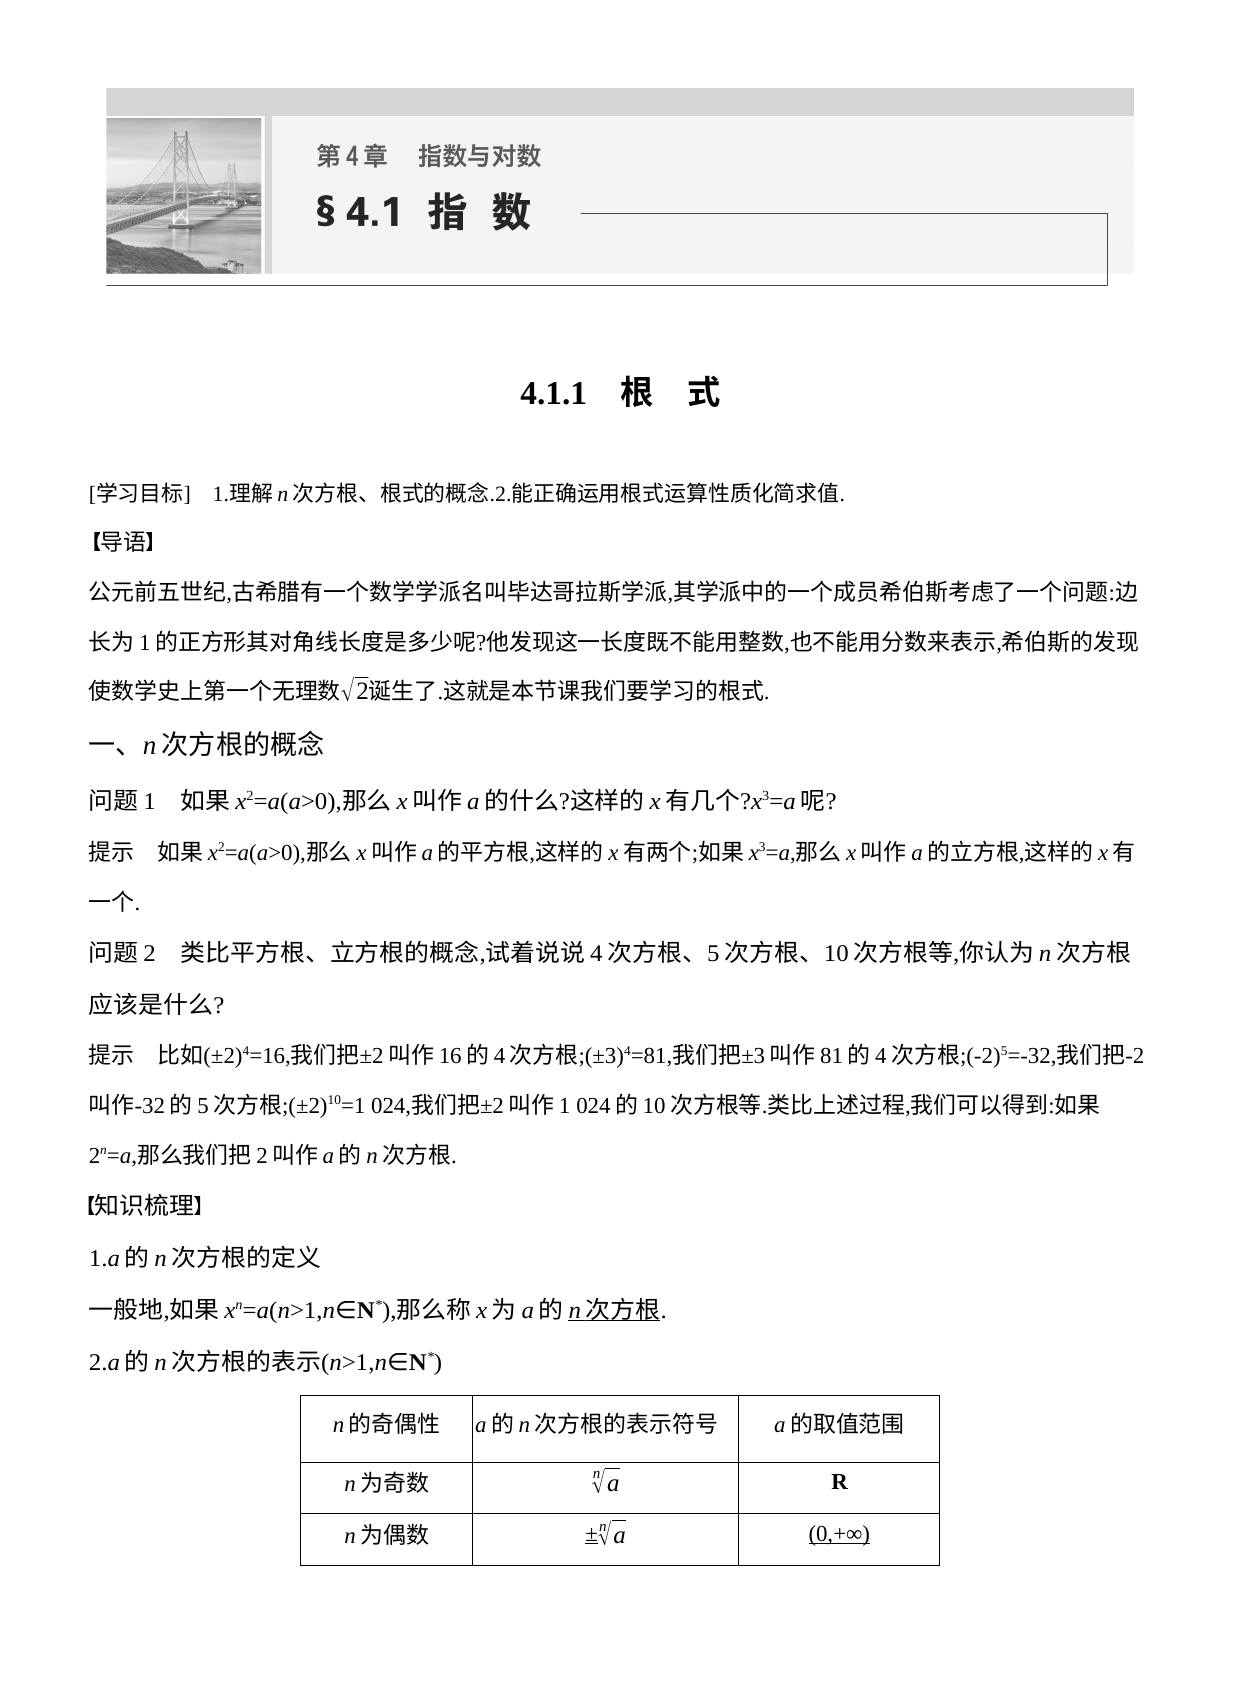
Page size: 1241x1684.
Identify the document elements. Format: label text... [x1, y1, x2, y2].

text 一般地,如果xn=a(n>1,n∈N*),那么称x为a的n次方根. [88, 1291, 1152, 1325]
table_cell n为偶数 [301, 1514, 472, 1565]
picture [146, 532, 152, 551]
text 提示 比如(±2)4=16,我们把±2叫作16的4次方根;(±3)4=81,我们把±3叫作81的4次方根;(-2)5=-32,我们把-2叫作-32的5次方根;(±2)10=1 024,我们把±2叫作1 024的10次方根等.类比上述过程,我们可以得到:如果2n=a,那么我们把2叫作a的n次方根. [88, 1037, 1152, 1170]
text 一、n次方根的概念 [88, 723, 1152, 762]
text 问题1 如果x2=a(a>0),那么x叫作a的什么?这样的x有几个?x3=a呢? [88, 782, 1152, 816]
text 知识梳理 [88, 1187, 1152, 1221]
picture [106, 88, 1134, 325]
text 导语 [88, 524, 1152, 557]
picture [88, 1196, 95, 1215]
text 提示 如果x2=a(a>0),那么x叫作a的平方根,这样的x有两个;如果x3=a,那么x叫作a的立方根,这样的x有一个. [88, 834, 1152, 917]
picture [94, 532, 101, 551]
table_header a的n次方根的表示符号 [473, 1396, 738, 1461]
table_header n的奇偶性 [301, 1396, 472, 1461]
text [学习目标] 1.理解n次方根、根式的概念.2.能正确运用根式运算性质化简求值. [88, 476, 1152, 508]
table_cell ± [473, 1514, 738, 1565]
text 1.a的n次方根的定义 [88, 1239, 1152, 1273]
subtitle 4.1.1 根 式 [88, 366, 1152, 414]
text 公元前五世纪,古希腊有一个数学学派名叫毕达哥拉斯学派,其学派中的一个成员希伯斯考虑了一个问题:边长为1的正方形其对角线长度是多少呢?他发现这一长度既不能用整数,也不能用分数来表示,希伯斯的发现使数学史上第一个无理数诞生了.这就是本节课我们要学习的根式. [88, 573, 1152, 706]
text 问题2 类比平方根、立方根的概念,试着说说4次方根、5次方根、10次方根等,你认为n次方根应该是什么? [88, 933, 1152, 1020]
table_cell n为奇数 [301, 1463, 472, 1513]
picture [194, 1196, 200, 1215]
text 2.a的n次方根的表示(n>1,n∈N*) [88, 1343, 1152, 1378]
table_cell R [739, 1463, 939, 1513]
table_cell (0,+∞) [739, 1514, 939, 1565]
table_header a的取值范围 [739, 1396, 939, 1461]
table_cell [473, 1463, 738, 1513]
